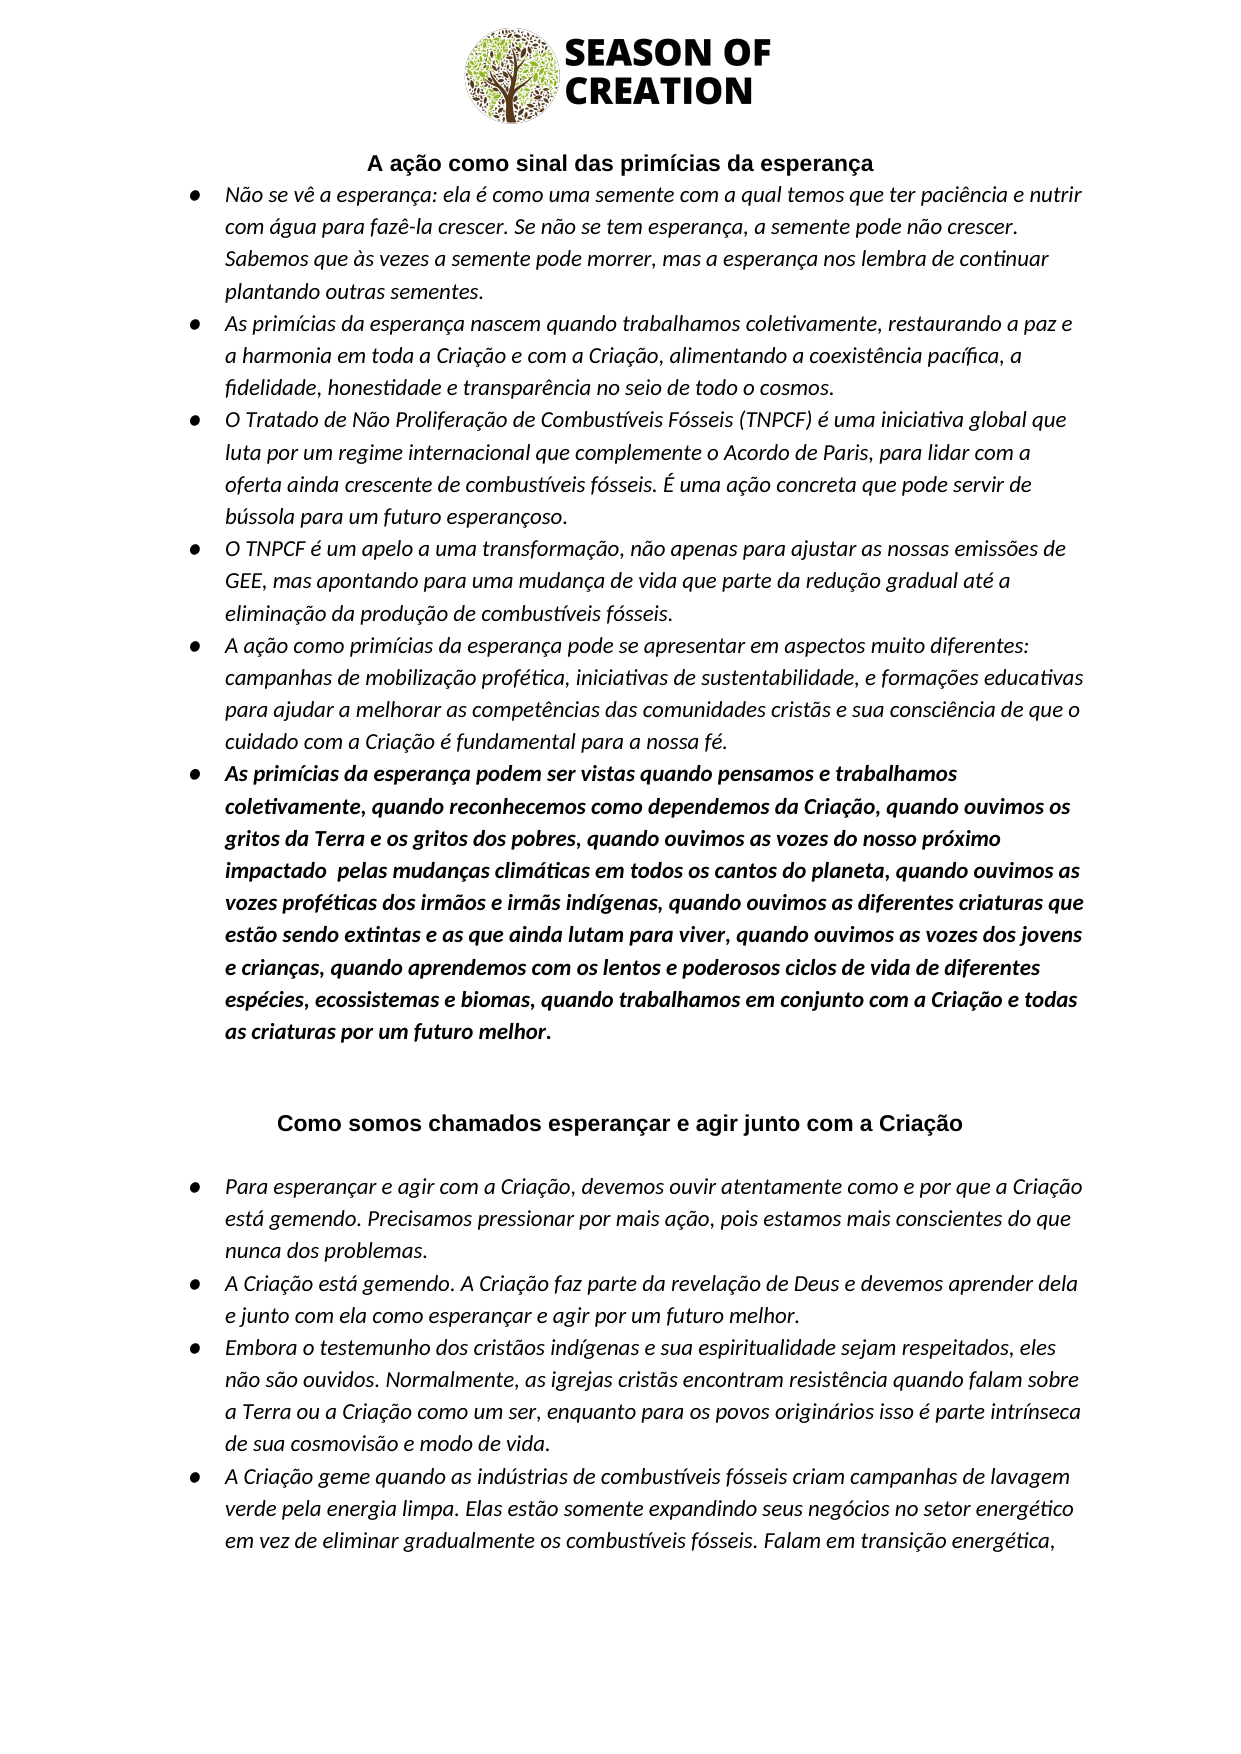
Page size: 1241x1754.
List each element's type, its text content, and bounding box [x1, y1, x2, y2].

list Embora o testemunho dos cristãos indígenas e sua espiritualidade sejam respeitados, eles não são ouvidos. Normalmente, as igrejas cristãs encontram resistência quando falam sobre a Terra ou a Criação como um ser, enquanto para os povos originários isso é parte intrínseca de sua cosmovisão e modo de vida. [187, 1333, 1090, 1458]
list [187, 1462, 1090, 1554]
list A ação como primícias da esperança pode se apresentar em aspectos muito diferentes: campanhas de mobilização profética, iniciativas de sustentabilidade, e formações educativas para ajudar a melhorar as competências das comunidades cristãs e sua consciência de que o cuidado com a Criação é fundamental para a nossa fé. [187, 631, 1090, 755]
list As primícias da esperança nascem quando trabalhamos coletivamente, restaurando a paz e a harmonia em toda a Criação e com a Criação, alimentando a coexistência pacífica, a fidelidade, honestidade e transparência no seio de todo o cosmos. [187, 309, 1090, 401]
list O TNPCF é um apelo a uma transformação, não apenas para ajustar as nossas emissões de GEE, mas apontando para uma mudança de vida que parte da redução gradual até a eliminação da produção de combustíveis fósseis. [187, 534, 1090, 627]
list A Criação está gemendo. A Criação faz parte da revelação de Deus e devemos aprender dela e junto com ela como esperançar e agir por um futuro melhor. [187, 1269, 1090, 1329]
text Como somos chamados esperançar e agir junto com a Criação [150, 1110, 1090, 1136]
list O Tratado de Não Proliferação de Combustíveis Fósseis (TNPCF) é uma iniciativa global que luta por um regime internacional que complemente o Acordo de Paris, para lidar com a oferta ainda crescente de combustíveis fósseis. É uma ação concreta que pode servir de bússola para um futuro esperançoso. [187, 406, 1090, 530]
list As primícias da esperança podem ser vistas quando pensamos e trabalhamos coletivamente, quando reconhecemos como dependemos da Criação, quando ouvimos os gritos da Terra e os gritos dos pobres, quando ouvimos as vozes do nosso próximo impactado pelas mudanças climáticas em todos os cantos do planeta, quando ouvimos as vozes proféticas dos irmãos e irmãs indígenas, quando ouvimos as diferentes criaturas que estão sendo extintas e as que ainda lutam para viver, quando ouvimos as vozes dos jovens e crianças, quando aprendemos com os lentos e poderosos ciclos de vida de diferentes espécies, ecossistemas e biomas, quando trabalhamos em conjunto com a Criação e todas as criaturas por um futuro melhor. [187, 759, 1090, 1045]
list Para esperançar e agir com a Criação, devemos ouvir atentamente como e por que a Criação está gemendo. Precisamos pressionar por mais ação, pois estamos mais conscientes do que nunca dos problemas. [187, 1172, 1090, 1264]
text A ação como sinal das primícias da esperança [150, 150, 1090, 176]
picture [456, 18, 784, 132]
list Não se vê a esperança: ela é como uma semente com a qual temos que ter paciência e nutrir com água para fazê-la crescer. Se não se tem esperança, a semente pode não crescer. Sabemos que às vezes a semente pode morrer, mas a esperança nos lembra de continuar plantando outras sementes. [187, 180, 1090, 305]
